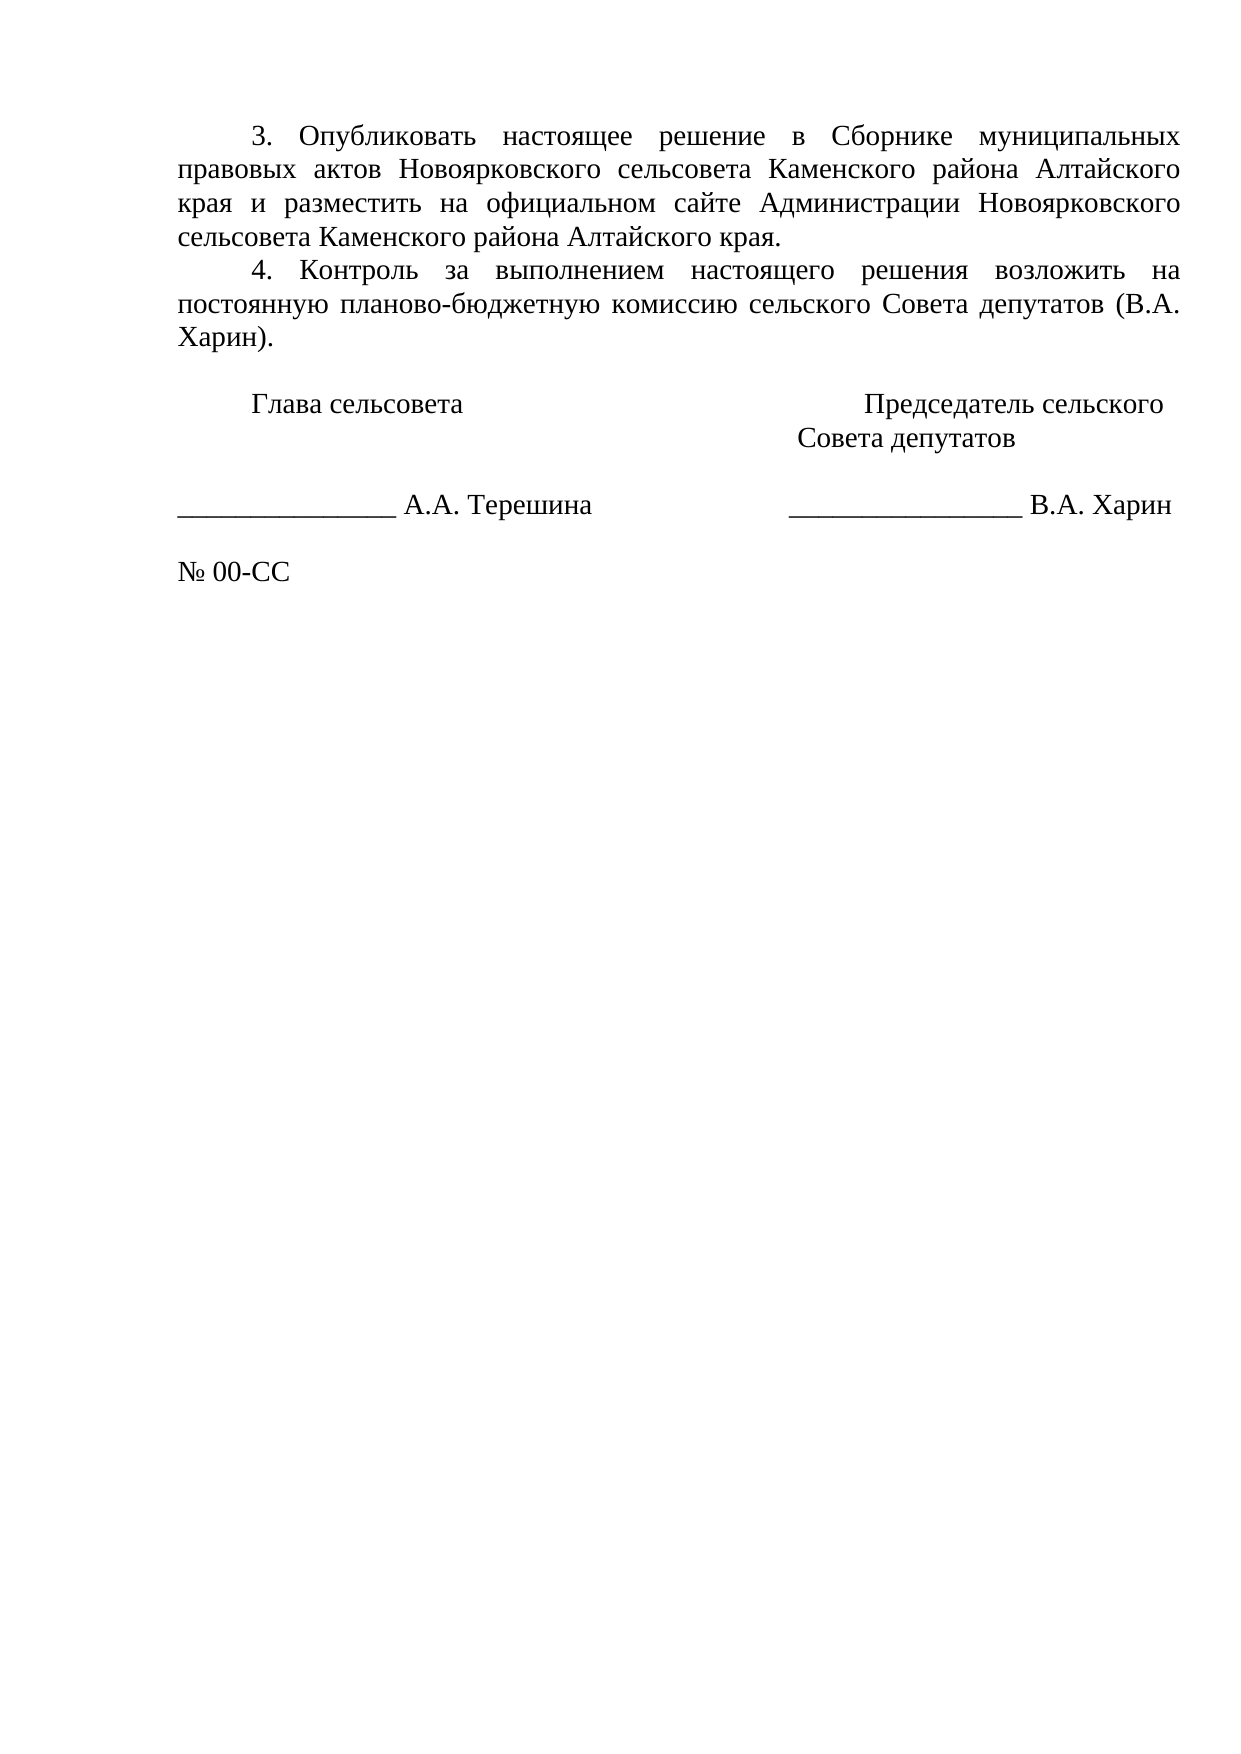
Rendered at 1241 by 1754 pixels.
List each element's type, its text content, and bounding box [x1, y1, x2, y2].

text Совета депутатов [177, 420, 1181, 453]
text 4. Контроль за выполнением настоящего решения возложить на постоянную планово-бюджетную комиссию сельского Совета депутатов (В.А. Харин). [177, 252, 1181, 353]
text _______________ А.А. Терешина ________________ В.А. Харин [177, 487, 1181, 521]
text № 00-СС [177, 554, 1181, 588]
text Глава сельсовета Председатель сельского [177, 386, 1181, 420]
text 3. Опубликовать настоящее решение в Сборнике муниципальных правовых актов Новоярковского сельсовета Каменского района Алтайского края и разместить на официальном сайте Администрации Новоярковского сельсовета Каменского района Алтайского края. [177, 118, 1181, 252]
